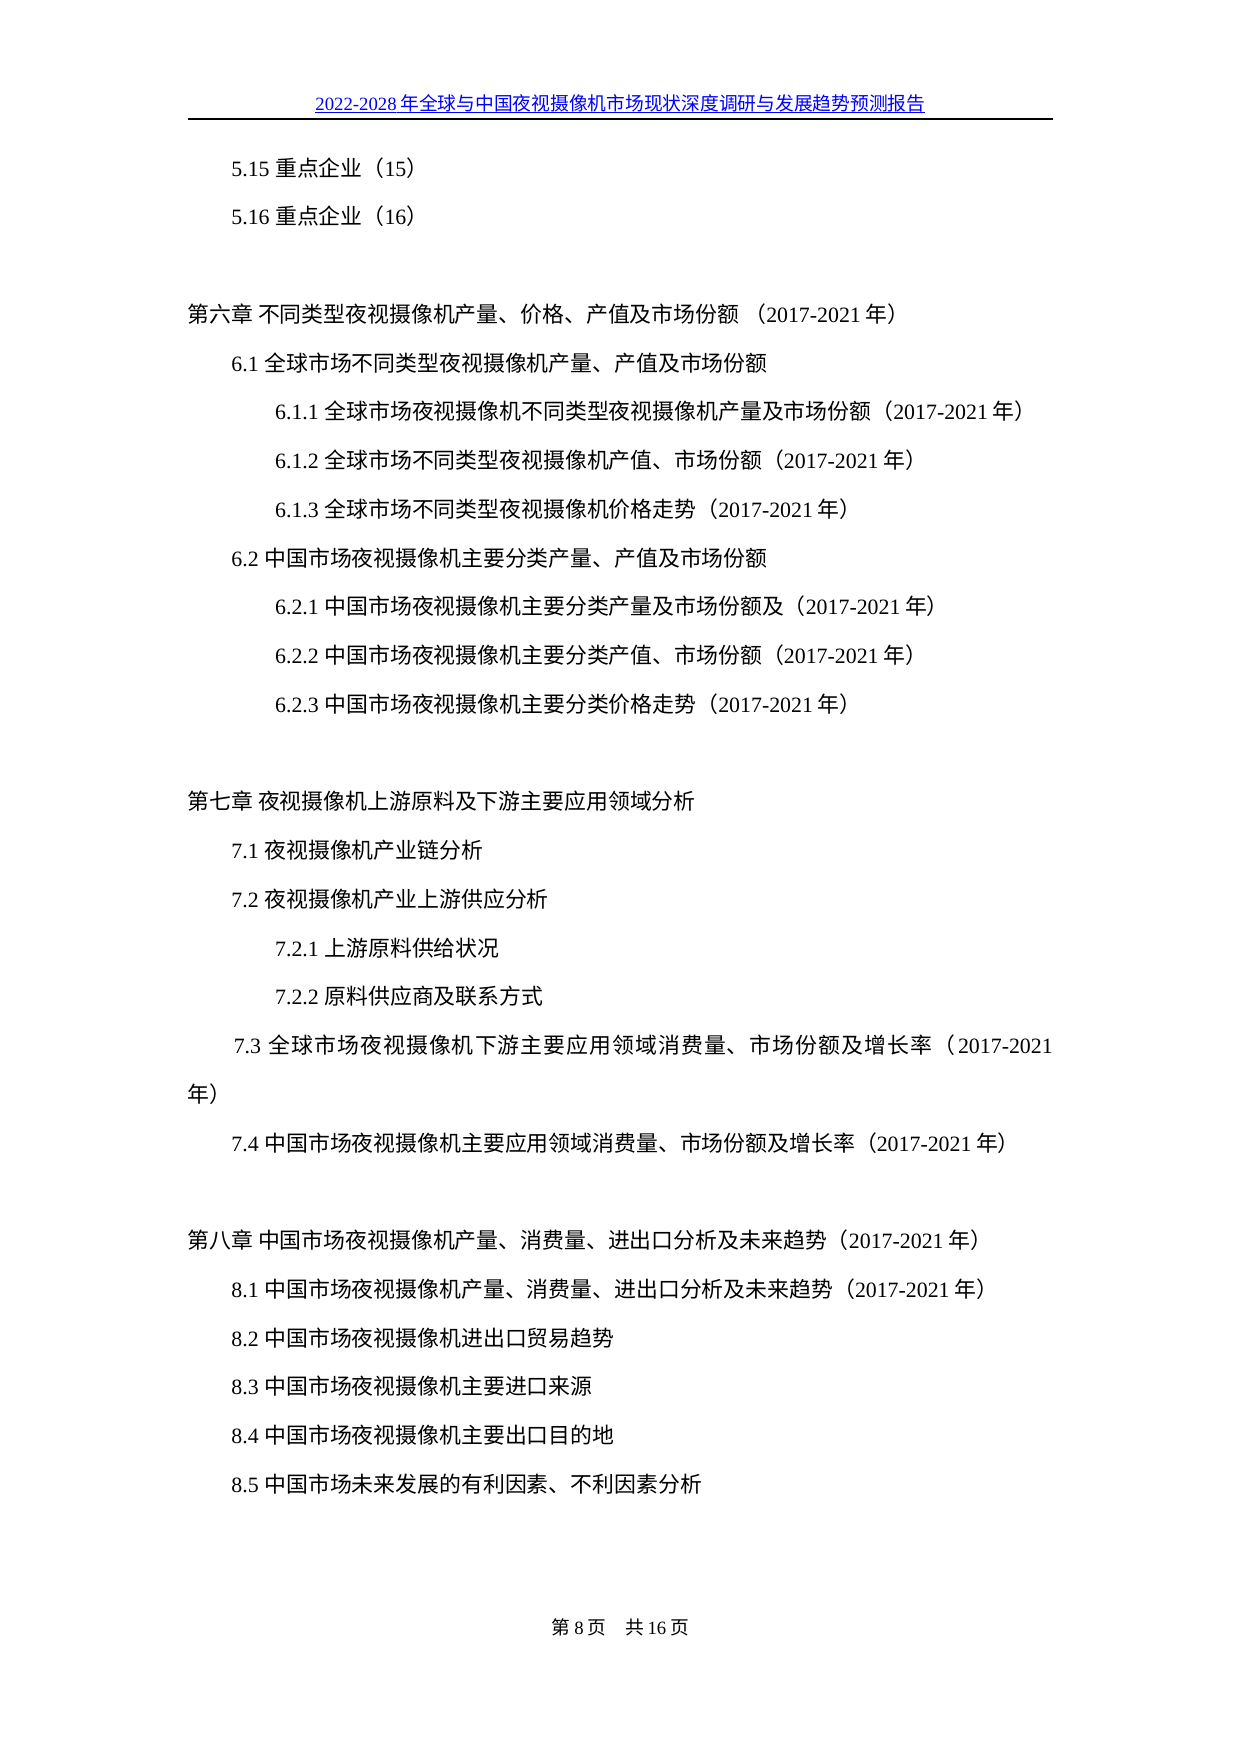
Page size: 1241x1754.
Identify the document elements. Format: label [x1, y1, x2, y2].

text [187, 150, 1053, 1499]
